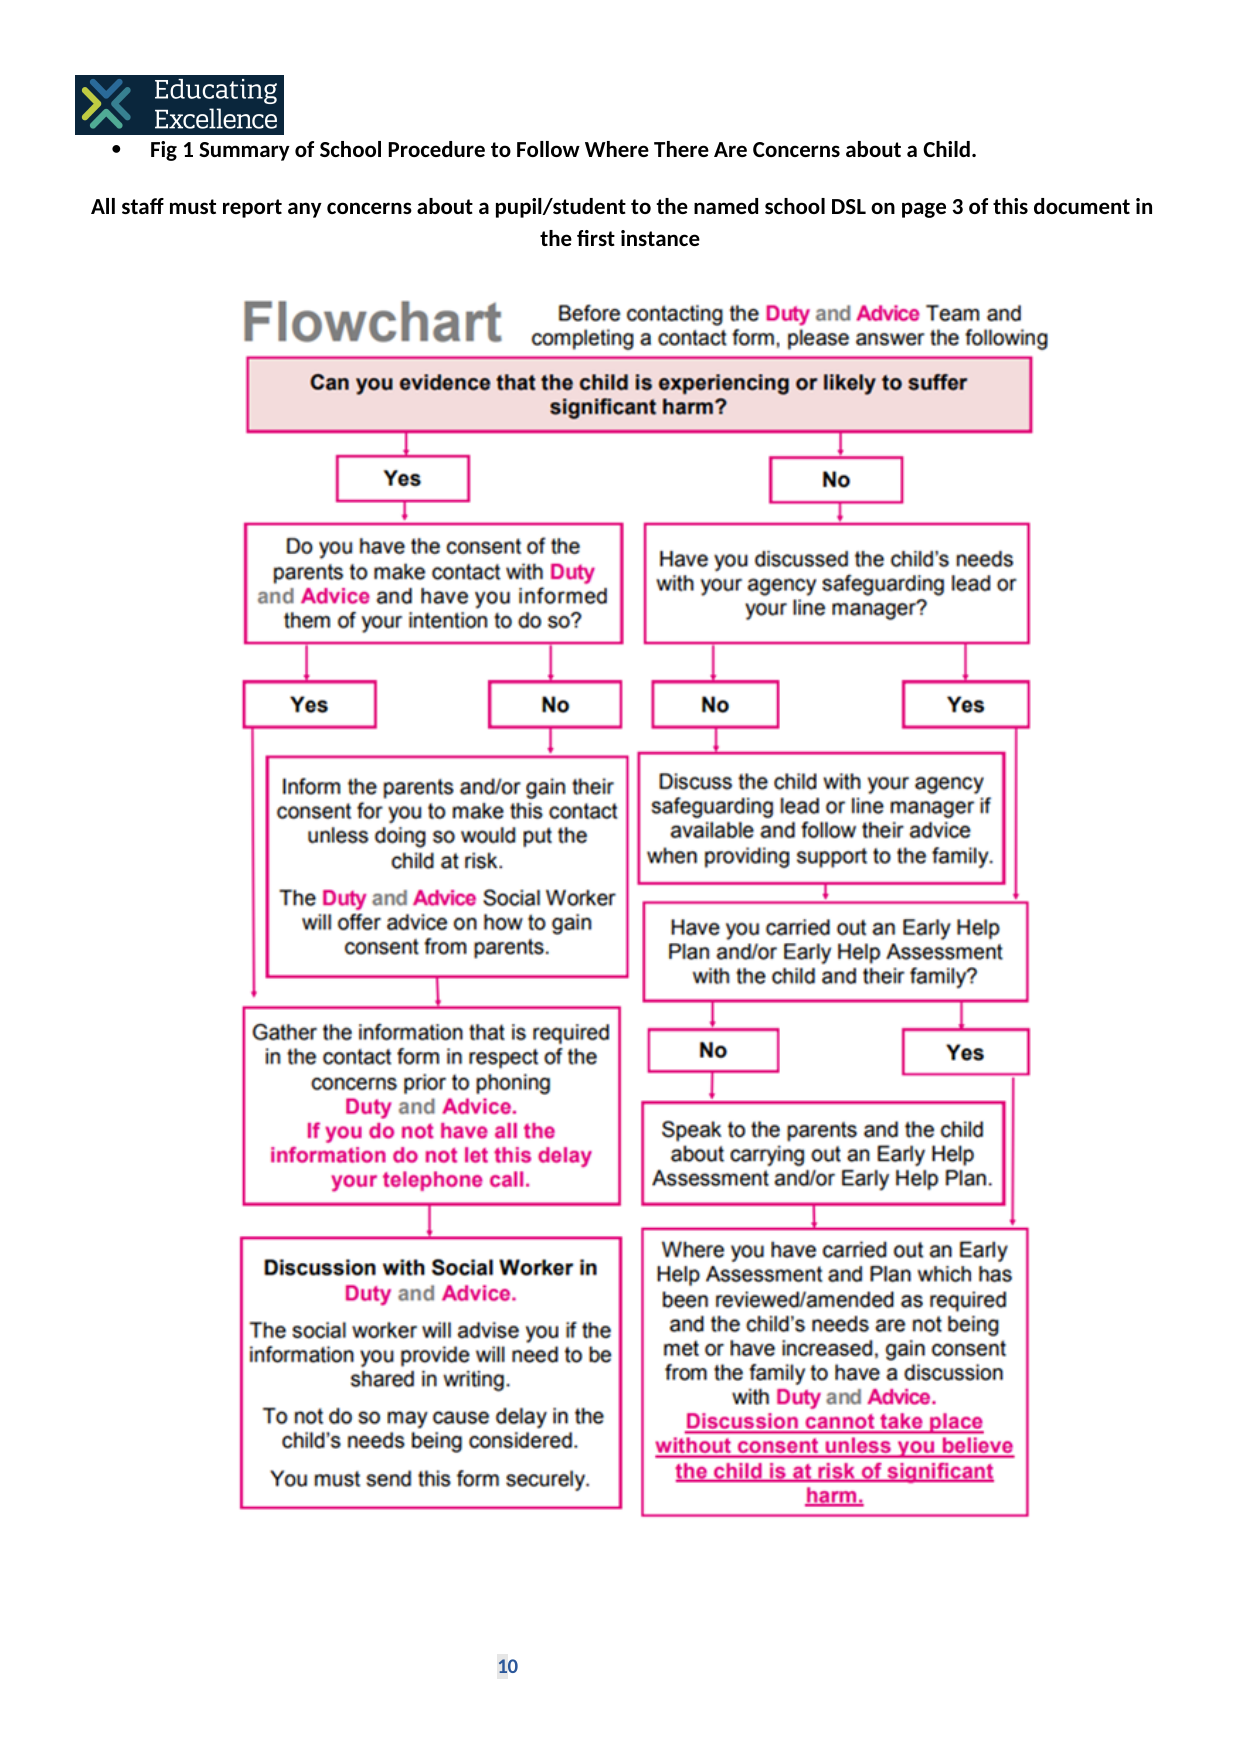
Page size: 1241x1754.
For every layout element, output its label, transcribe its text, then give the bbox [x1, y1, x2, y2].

list Fig 1 Summary of School Procedure to Follow Where There Are Concerns about a Child. [112, 135, 1165, 163]
text All staff must report any concerns about a pupil/student to the named school DSL on page 3 of this document in the first instance [75, 192, 1165, 252]
picture [75, 75, 284, 135]
picture [216, 285, 1057, 1529]
